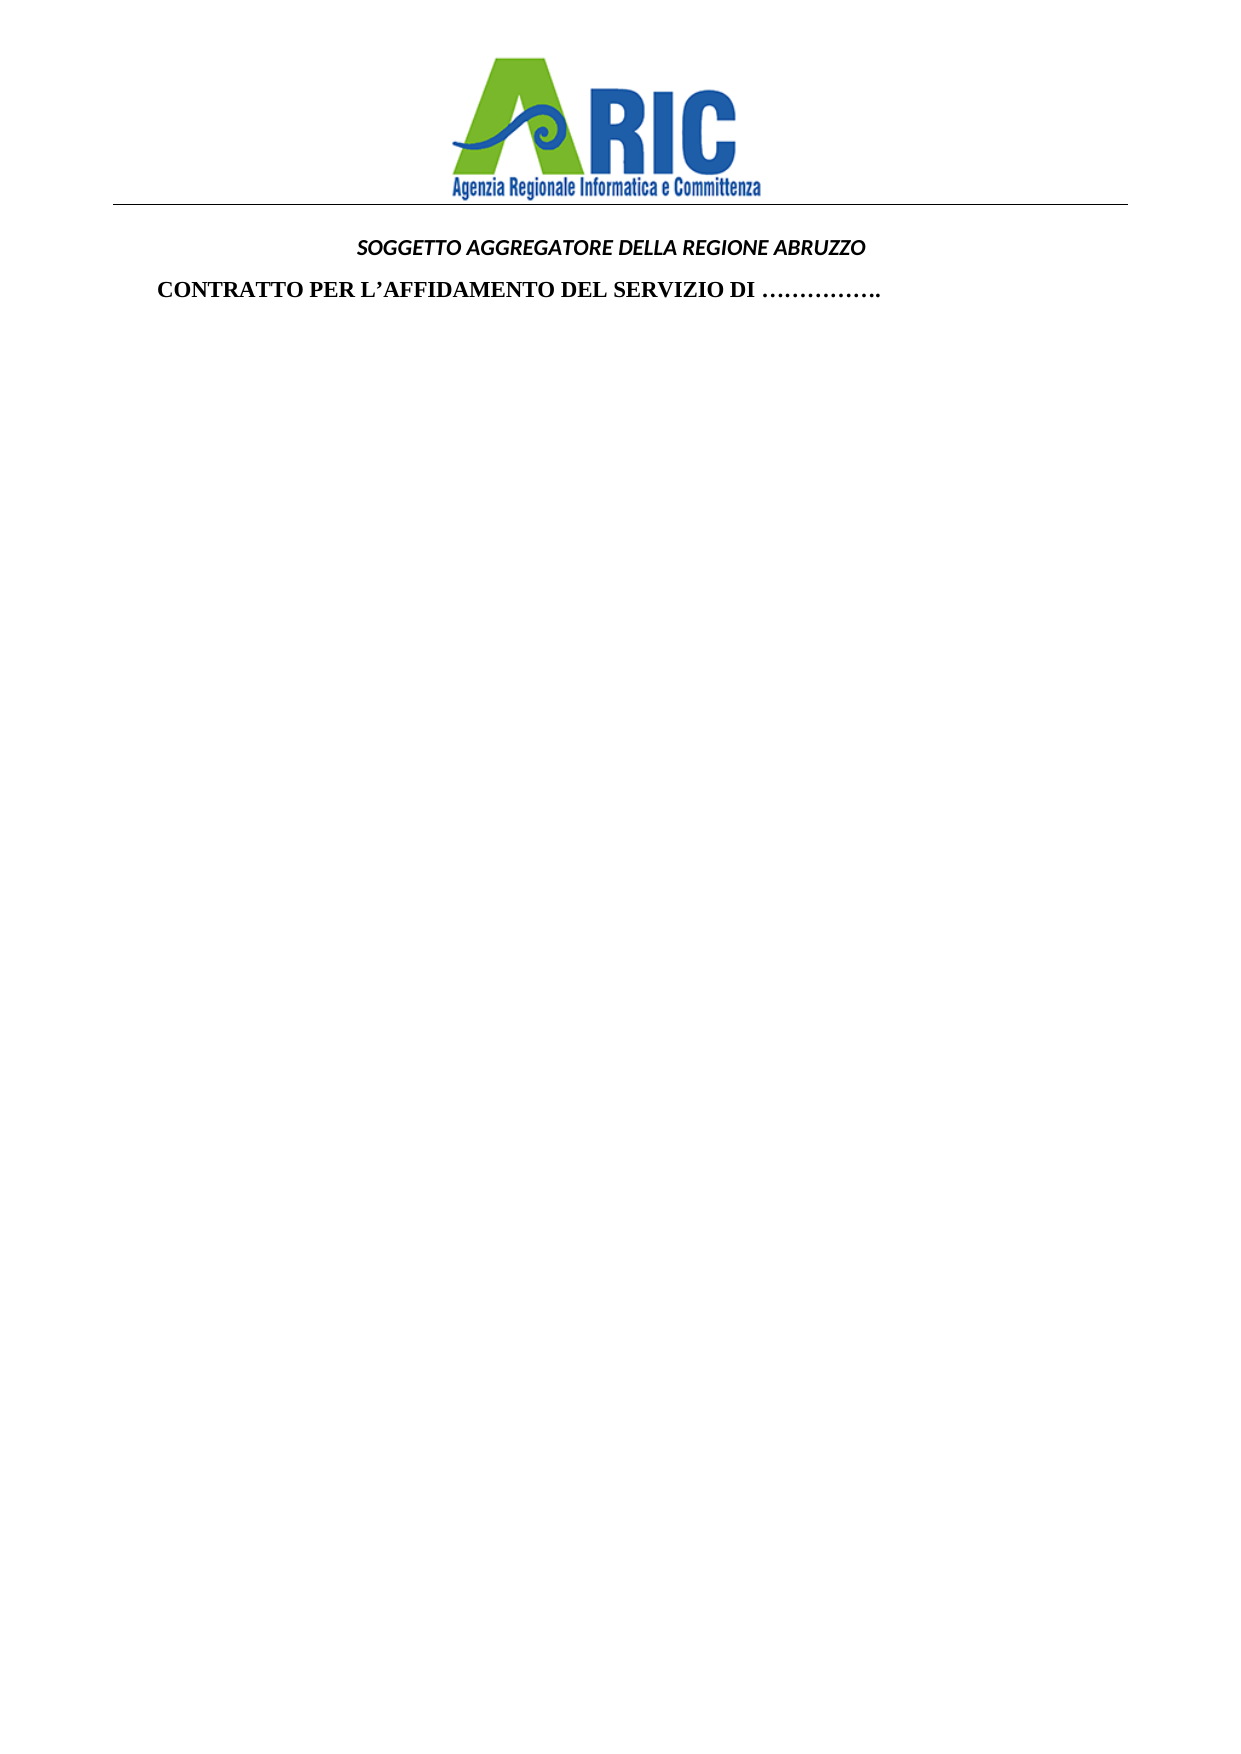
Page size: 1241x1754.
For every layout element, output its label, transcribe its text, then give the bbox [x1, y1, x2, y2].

picture [450, 54, 790, 203]
text CONTRATTO PER L’AFFIDAMENTO DEL SERVIZIO DI ……………. [157, 276, 1128, 303]
